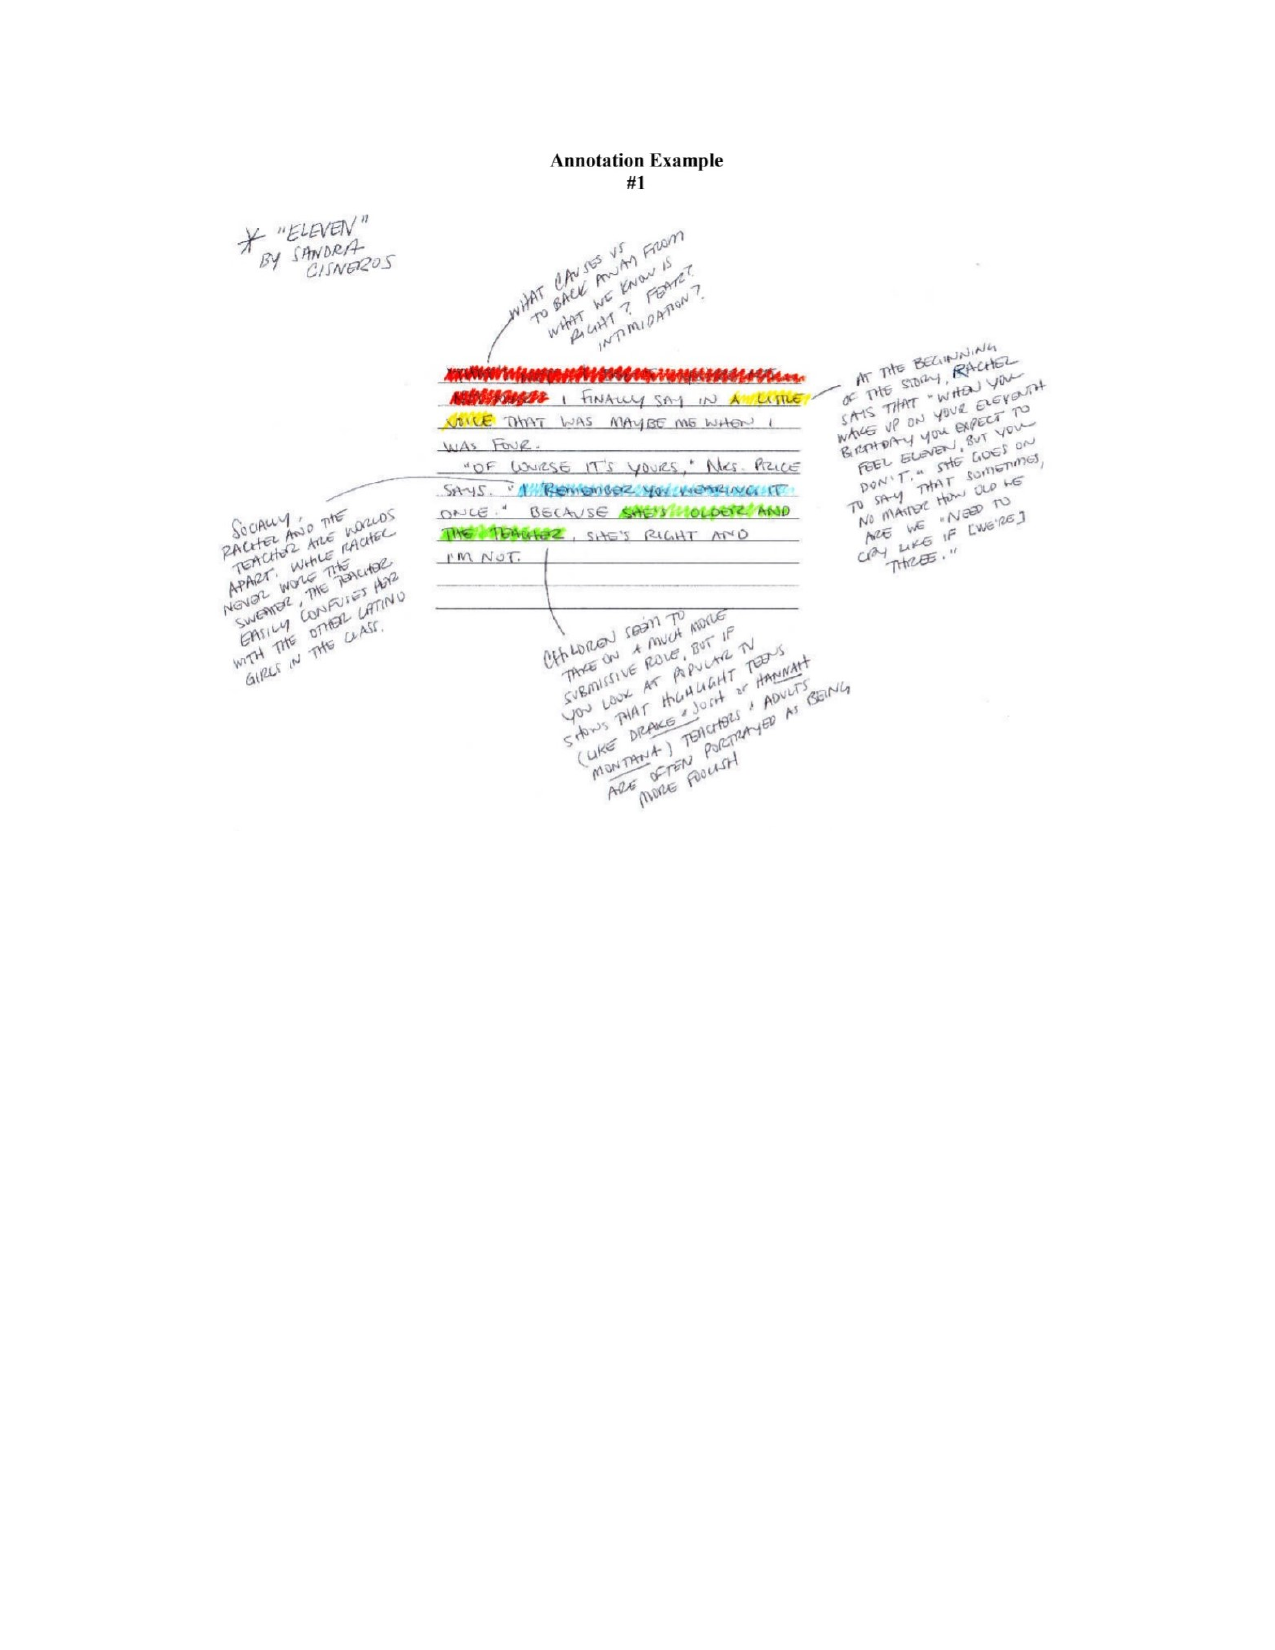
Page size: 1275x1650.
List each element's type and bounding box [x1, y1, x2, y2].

picture [150, 150, 1125, 831]
